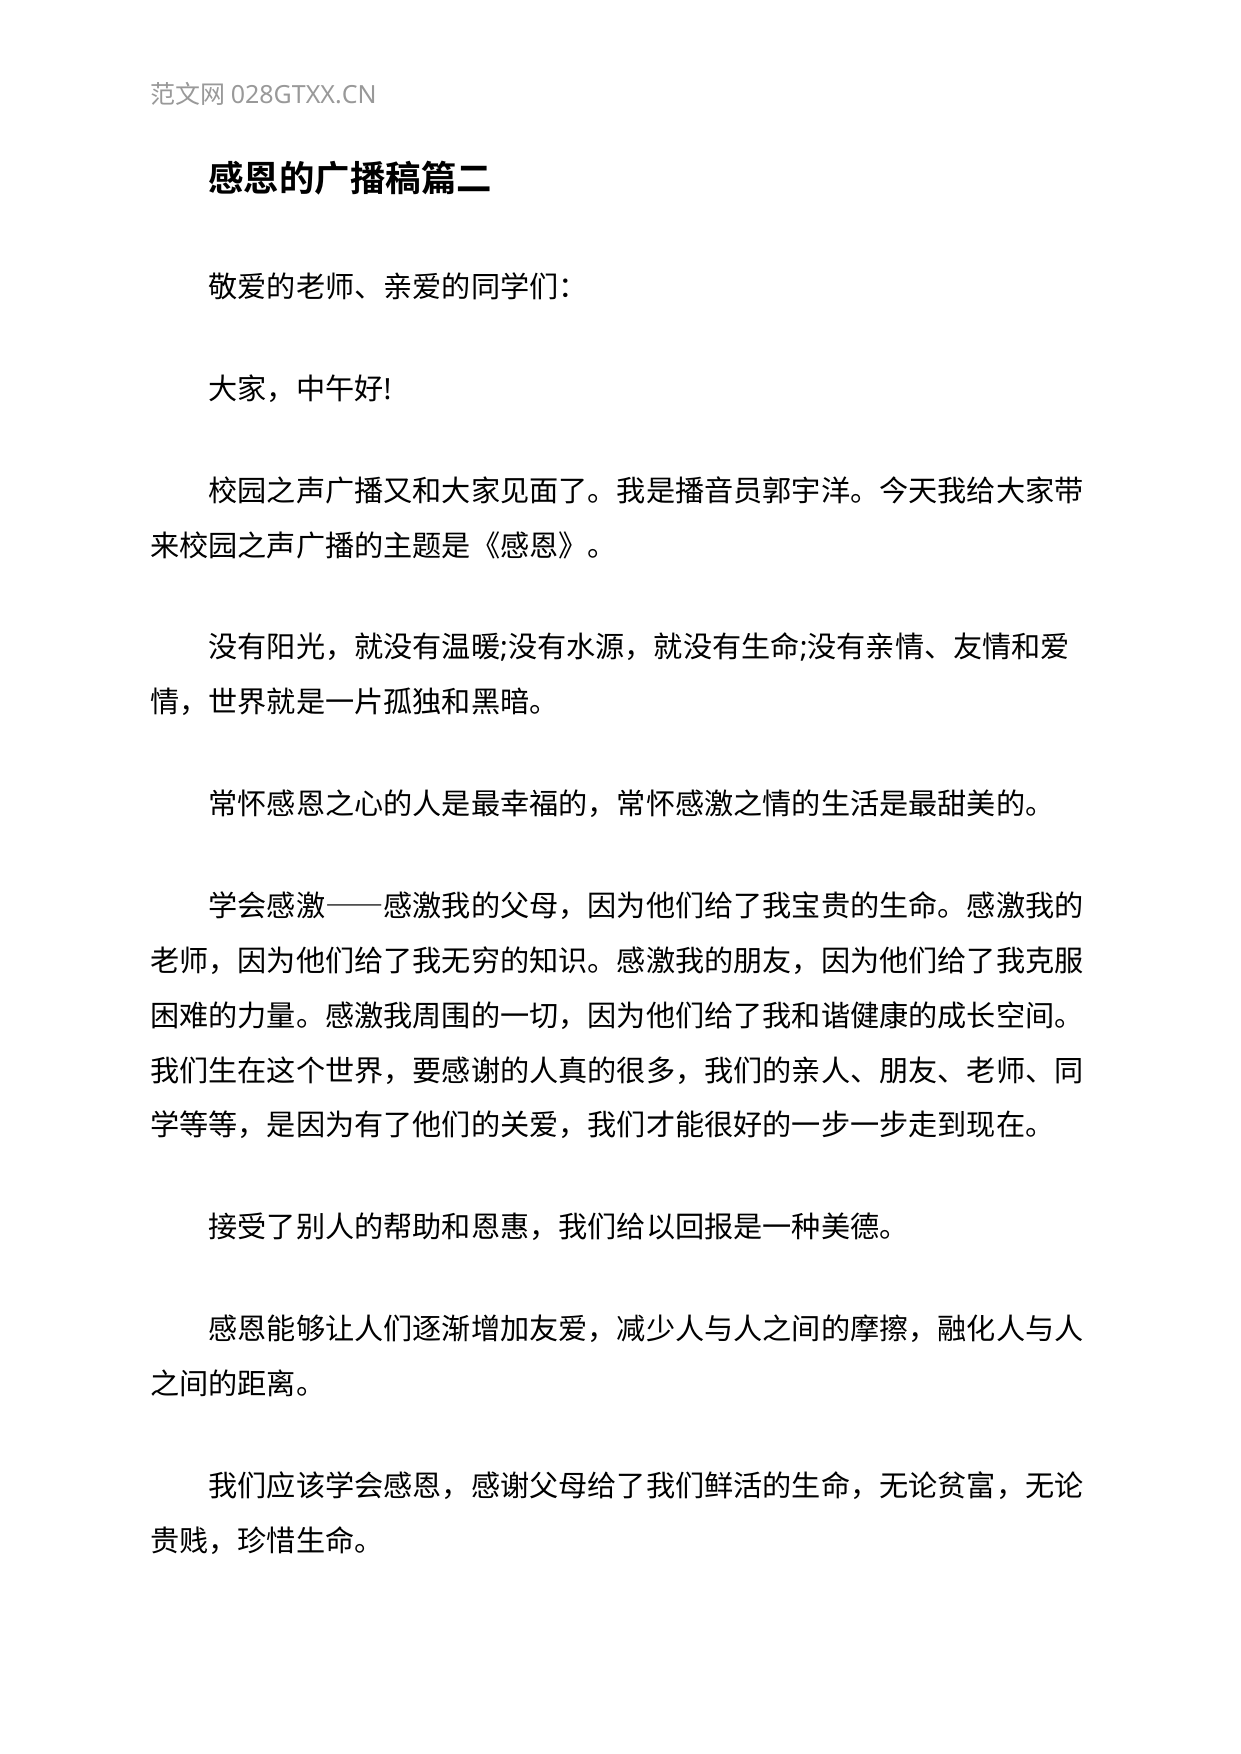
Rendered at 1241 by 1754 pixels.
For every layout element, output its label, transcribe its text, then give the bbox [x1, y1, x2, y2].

text 我们应该学会感恩，感谢父母给了我们鲜活的生命，无论贫富，无论贵贱，珍惜生命。 [150, 1462, 1090, 1559]
text 常怀感恩之心的人是最幸福的，常怀感激之情的生活是最甜美的。 [150, 781, 1090, 823]
text 校园之声广播又和大家见面了。我是播音员郭宇洋。今天我给大家带来校园之声广播的主题是《感恩》。 [150, 467, 1090, 564]
text 接受了别人的帮助和恩惠，我们给以回报是一种美德。 [150, 1204, 1090, 1246]
text 学会感激——感激我的父母，因为他们给了我宝贵的生命。感激我的老师，因为他们给了我无穷的知识。感激我的朋友，因为他们给了我克服困难的力量。感激我周围的一切，因为他们给了我和谐健康的成长空间。我们生在这个世界，要感谢的人真的很多，我们的亲人、朋友、老师、同学等等，是因为有了他们的关爱，我们才能很好的一步一步走到现在。 [150, 882, 1090, 1144]
text 大家，中午好! [150, 365, 1090, 408]
text 感恩的广播稿篇二 [150, 150, 1090, 201]
text 感恩能够让人们逐渐增加友爱，减少人与人之间的摩擦，融化人与人之间的距离。 [150, 1306, 1090, 1403]
text 没有阳光，就没有温暖;没有水源，就没有生命;没有亲情、友情和爱情，世界就是一片孤独和黑暗。 [150, 624, 1090, 721]
text 敬爱的老师、亲爱的同学们： [150, 263, 1090, 306]
